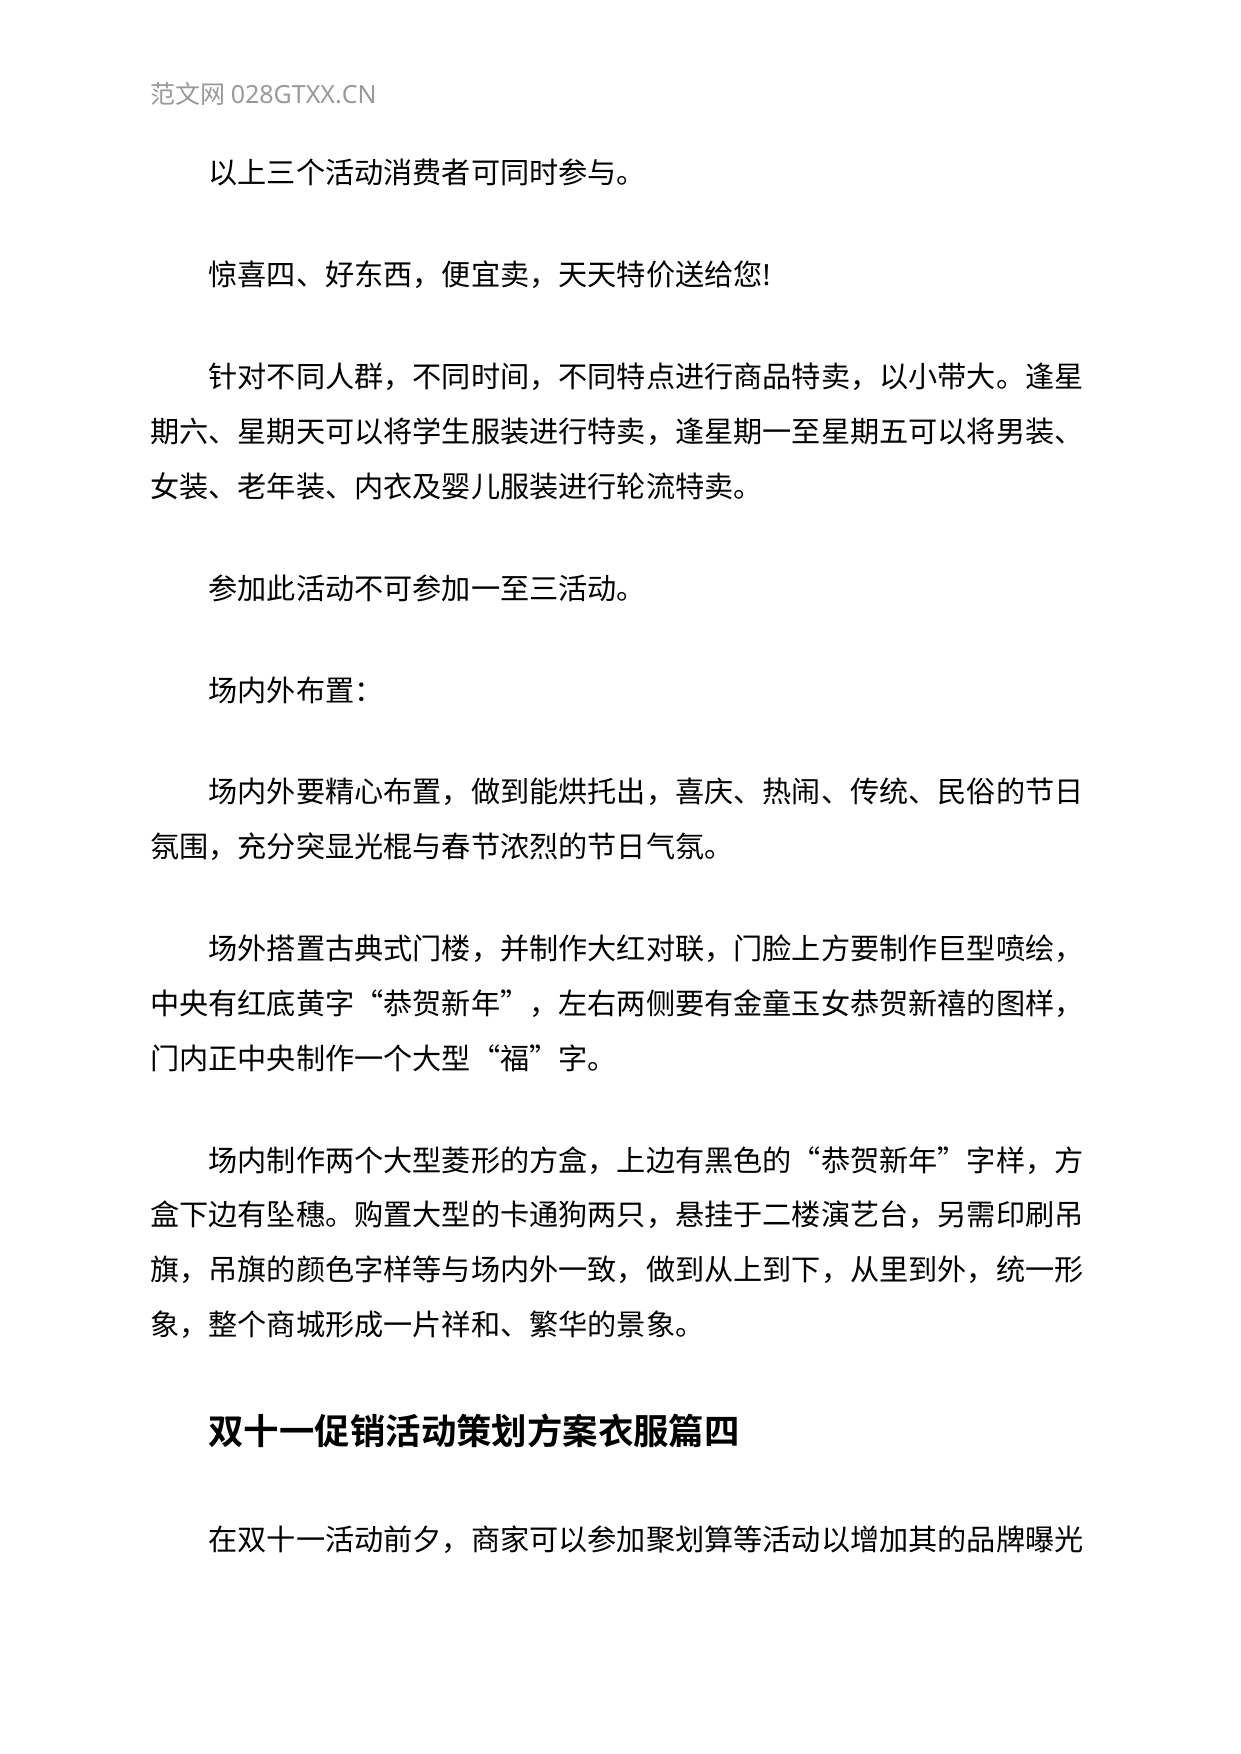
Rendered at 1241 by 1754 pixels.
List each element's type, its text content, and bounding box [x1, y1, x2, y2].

text 参加此活动不可参加一至三活动。 [150, 565, 1090, 608]
text 以上三个活动消费者可同时参与。 [150, 150, 1090, 192]
text 惊喜四、好东西，便宜卖，天天特价送给您! [150, 252, 1090, 294]
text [150, 1517, 1090, 1559]
text 场内制作两个大型菱形的方盒，上边有黑色的“恭贺新年”字样，方盒下边有坠穗。购置大型的卡通狗两只，悬挂于二楼演艺台，另需印刷吊旗，吊旗的颜色字样等与场内外一致，做到从上到下，从里到外，统一形象，整个商城形成一片祥和、繁华的景象。 [150, 1137, 1090, 1344]
text 场外搭置古典式门楼，并制作大红对联，门脸上方要制作巨型喷绘，中央有红底黄字“恭贺新年”，左右两侧要有金童玉女恭贺新禧的图样，门内正中央制作一个大型“福”字。 [150, 926, 1090, 1078]
text 双十一促销活动策划方案衣服篇四 [150, 1403, 1090, 1455]
text 场内外要精心布置，做到能烘托出，喜庆、热闹、传统、民俗的节日氛围，充分突显光棍与春节浓烈的节日气氛。 [150, 769, 1090, 866]
text 针对不同人群，不同时间，不同特点进行商品特卖，以小带大。逢星期六、星期天可以将学生服装进行特卖，逢星期一至星期五可以将男装、女装、老年装、内衣及婴儿服装进行轮流特卖。 [150, 354, 1090, 506]
text 场内外布置： [150, 667, 1090, 709]
